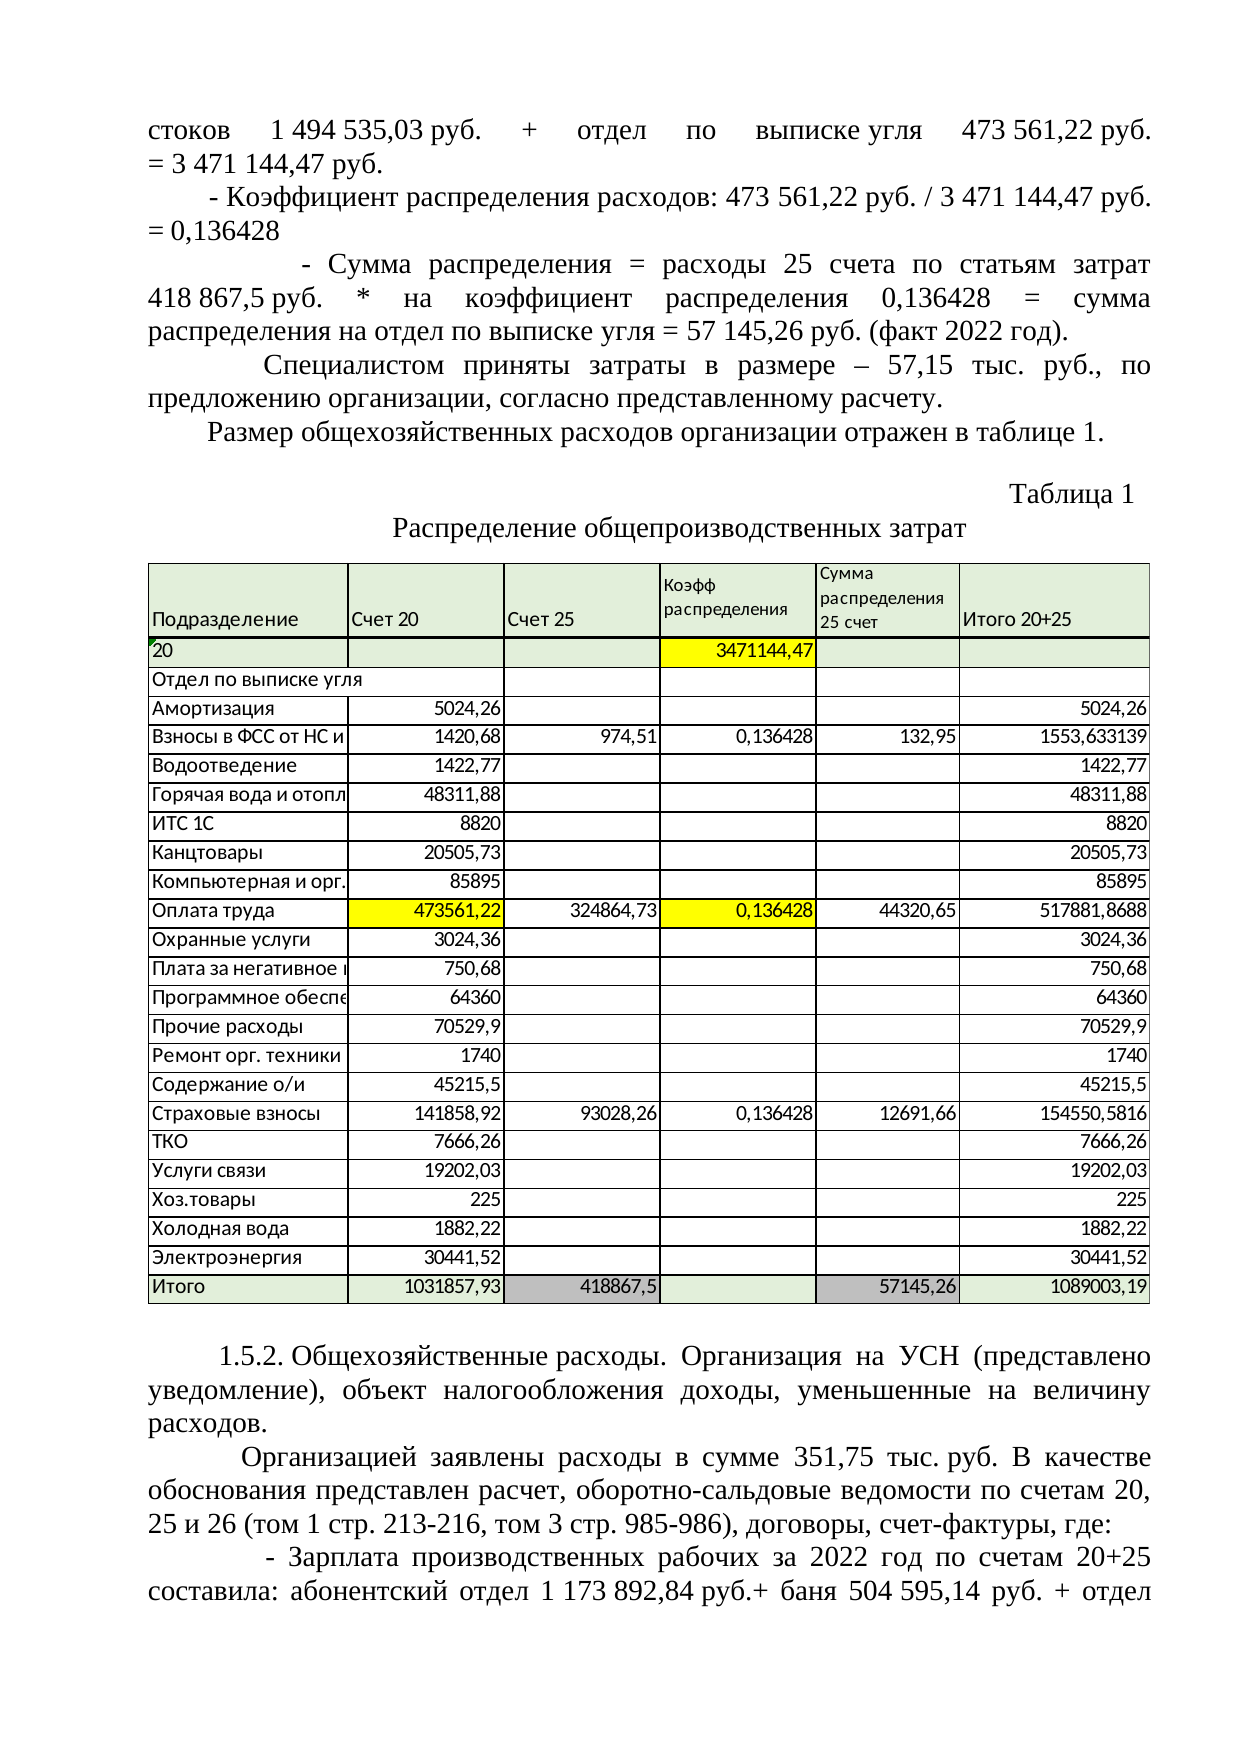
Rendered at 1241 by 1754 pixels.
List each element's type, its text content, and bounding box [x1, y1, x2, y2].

text - Сумма распределения = расходы 25 счета по статьям затрат 418 867,5 руб. * на коэффициент распределения 0,136428 = сумма распределения на отдел по выписке угля = 57 145,26 руб. (факт 2022 год). [148, 246, 1152, 347]
text 1.5.2. Общехозяйственные расходы. Организация на УСН (представлено уведомление), объект налогообложения доходы, уменьшенные на величину расходов. [148, 1338, 1152, 1439]
text Таблица 1 [148, 476, 1152, 510]
text - Коэффициент распределения расходов: 473 561,22 руб. / 3 471 144,47 руб. = 0,136428 [148, 179, 1152, 246]
text Распределение общепроизводственных затрат [148, 510, 1152, 543]
text Организацией заявлены расходы в сумме 351,75 тыс. руб. В качестве обоснования представлен расчет, оборотно-сальдовые ведомости по счетам 20, 25 и 26 (том 1 стр. 213-216, том 3 стр. 985-986), договоры, счет-фактуры, где: [148, 1439, 1152, 1539]
text Специалистом приняты затраты в размере – 57,15 тыс. руб., по предложению организации, согласно представленному расчету. [148, 347, 1152, 414]
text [148, 1539, 1152, 1607]
text Размер общехозяйственных расходов организации отражен в таблице 1. [148, 414, 1152, 448]
text стоков 1 494 535,03 руб. + отдел по выписке угля 473 561,22 руб. = 3 471 144,47 руб. [148, 112, 1152, 179]
